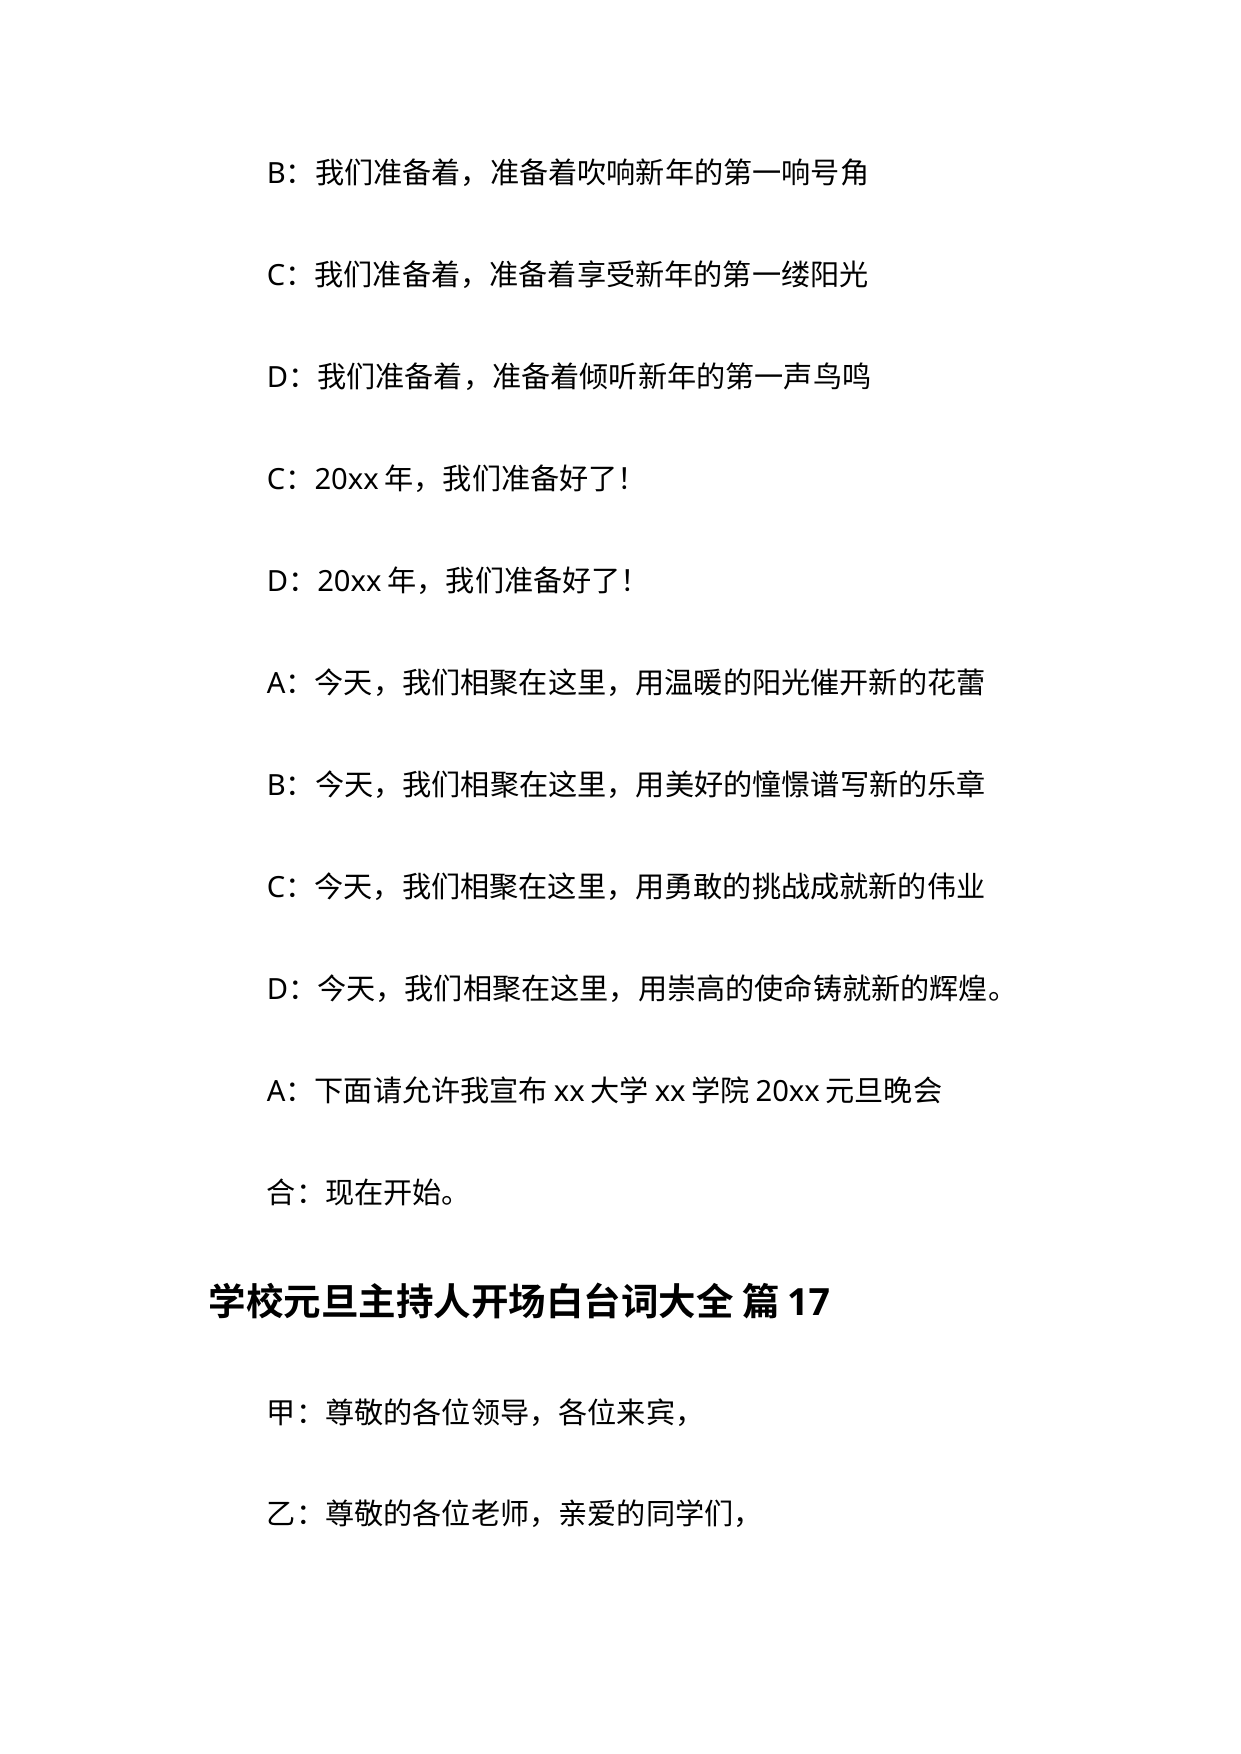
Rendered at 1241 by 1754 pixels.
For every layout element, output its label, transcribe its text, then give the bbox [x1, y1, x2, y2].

text D：今天，我们相聚在这里，用崇高的使命铸就新的辉煌。 [150, 966, 1090, 1008]
text B：我们准备着，准备着吹响新年的第一响号角 [150, 150, 1090, 192]
text A：今天，我们相聚在这里，用温暖的阳光催开新的花蕾 [150, 660, 1090, 702]
text 甲：尊敬的各位领导，各位来宾， [150, 1389, 1090, 1431]
text D：我们准备着，准备着倾听新年的第一声鸟鸣 [150, 354, 1090, 396]
text C：我们准备着，准备着享受新年的第一缕阳光 [150, 252, 1090, 294]
text B：今天，我们相聚在这里，用美好的憧憬谱写新的乐章 [150, 762, 1090, 804]
text 合：现在开始。 [150, 1170, 1090, 1212]
text A：下面请允许我宣布xx大学xx学院20xx元旦晚会 [150, 1068, 1090, 1110]
text C：今天，我们相聚在这里，用勇敢的挑战成就新的伟业 [150, 864, 1090, 906]
text D：20xx年，我们准备好了！ [150, 558, 1090, 600]
text 乙：尊敬的各位老师，亲爱的同学们， [150, 1491, 1090, 1533]
text 学校元旦主持人开场白台词大全 篇17 [150, 1272, 1090, 1326]
text C：20xx年，我们准备好了！ [150, 456, 1090, 498]
